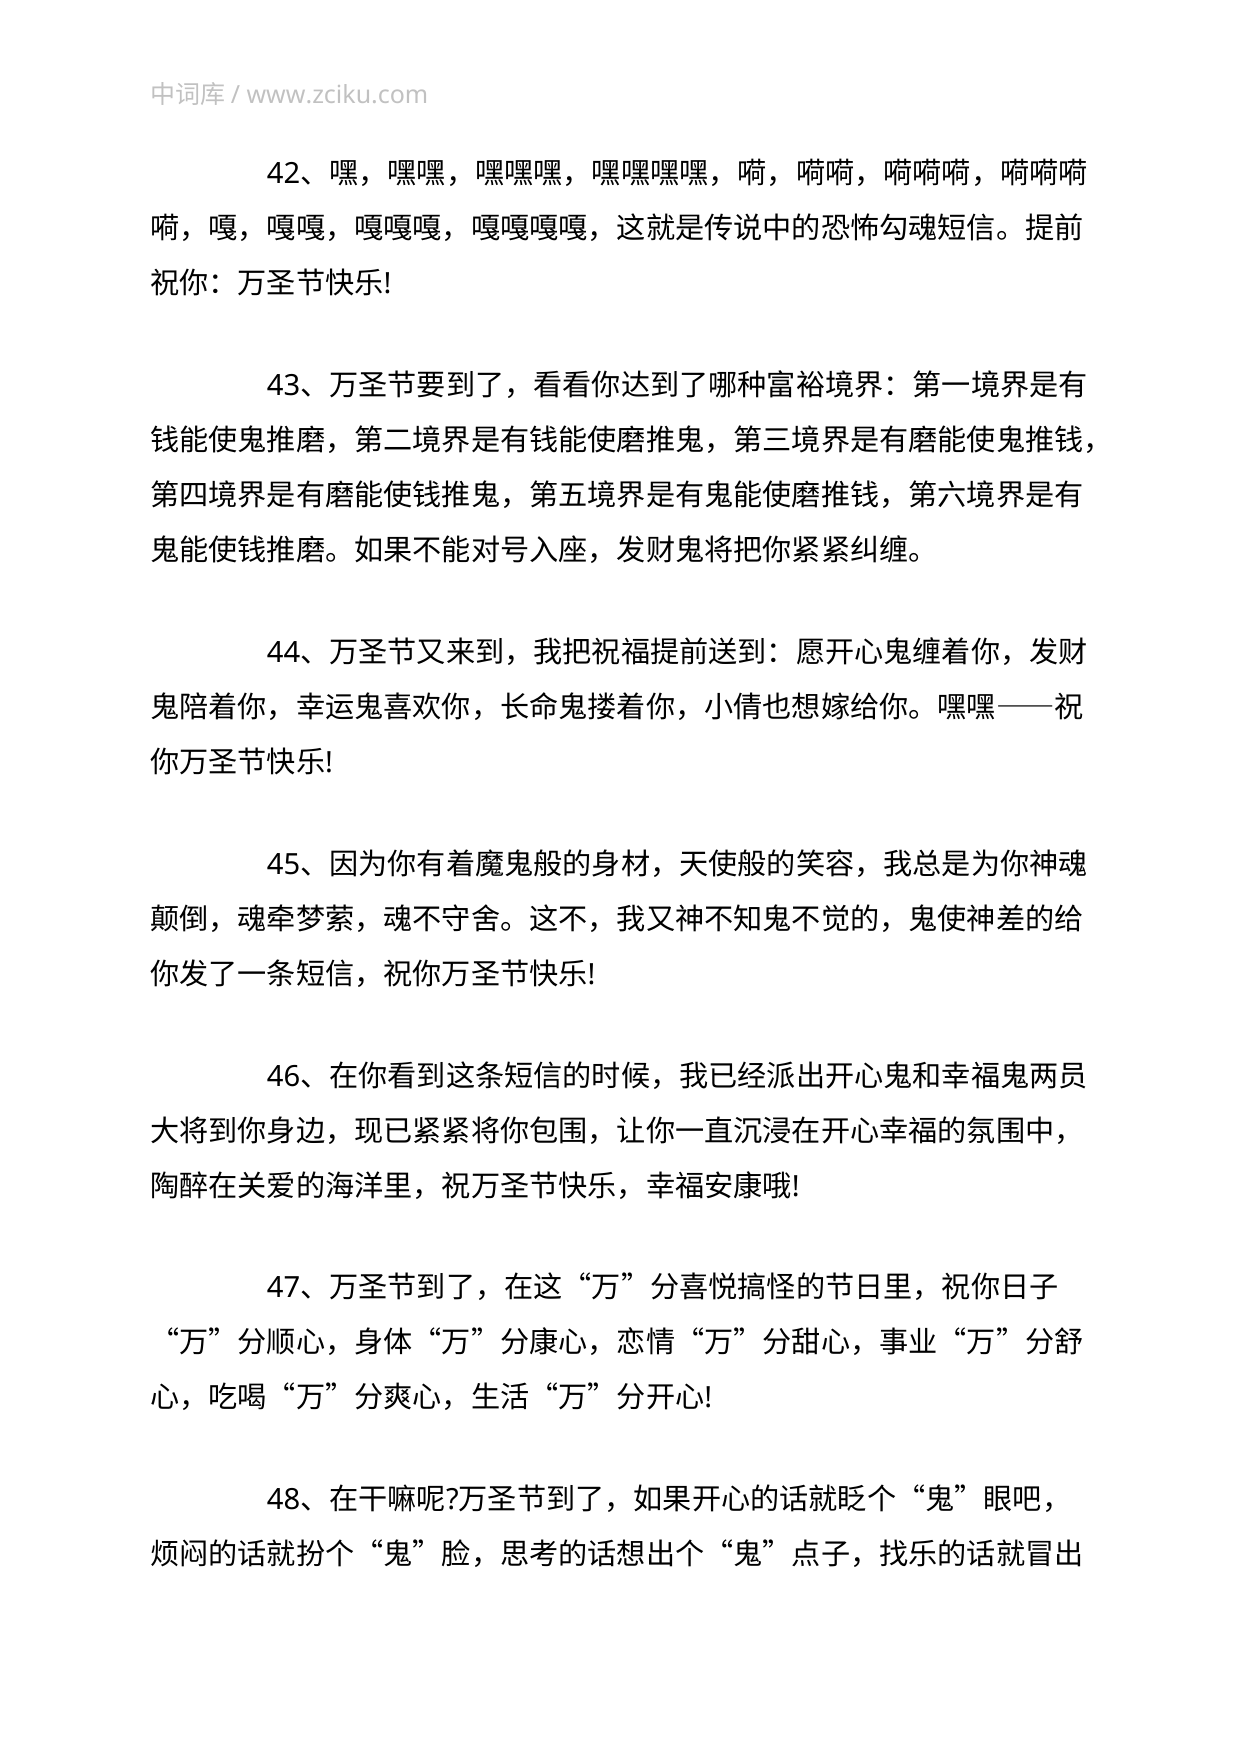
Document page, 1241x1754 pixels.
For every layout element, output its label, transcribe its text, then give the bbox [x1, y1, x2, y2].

text 44、万圣节又来到，我把祝福提前送到：愿开心鬼缠着你，发财鬼陪着你，幸运鬼喜欢你，长命鬼搂着你，小倩也想嫁给你。嘿嘿——祝你万圣节快乐! [150, 628, 1090, 781]
text 43、万圣节要到了，看看你达到了哪种富裕境界：第一境界是有钱能使鬼推磨，第二境界是有钱能使磨推鬼，第三境界是有磨能使鬼推钱，第四境界是有磨能使钱推鬼，第五境界是有鬼能使磨推钱，第六境界是有鬼能使钱推磨。如果不能对号入座，发财鬼将把你紧紧纠缠。 [150, 362, 1090, 569]
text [150, 1476, 1090, 1573]
text 47、万圣节到了，在这“万”分喜悦搞怪的节日里，祝你日子“万”分顺心，身体“万”分康心，恋情“万”分甜心，事业“万”分舒心，吃喝“万”分爽心，生活“万”分开心! [150, 1264, 1090, 1416]
text 45、因为你有着魔鬼般的身材，天使般的笑容，我总是为你神魂颠倒，魂牵梦萦，魂不守舍。这不，我又神不知鬼不觉的，鬼使神差的给你发了一条短信，祝你万圣节快乐! [150, 840, 1090, 993]
text 46、在你看到这条短信的时候，我已经派出开心鬼和幸福鬼两员大将到你身边，现已紧紧将你包围，让你一直沉浸在开心幸福的氛围中，陶醉在关爱的海洋里，祝万圣节快乐，幸福安康哦! [150, 1052, 1090, 1204]
text 42、嘿，嘿嘿，嘿嘿嘿，嘿嘿嘿嘿，嗬，嗬嗬，嗬嗬嗬，嗬嗬嗬嗬，嘎，嘎嘎，嘎嘎嘎，嘎嘎嘎嘎，这就是传说中的恐怖勾魂短信。提前祝你：万圣节快乐! [150, 150, 1090, 302]
